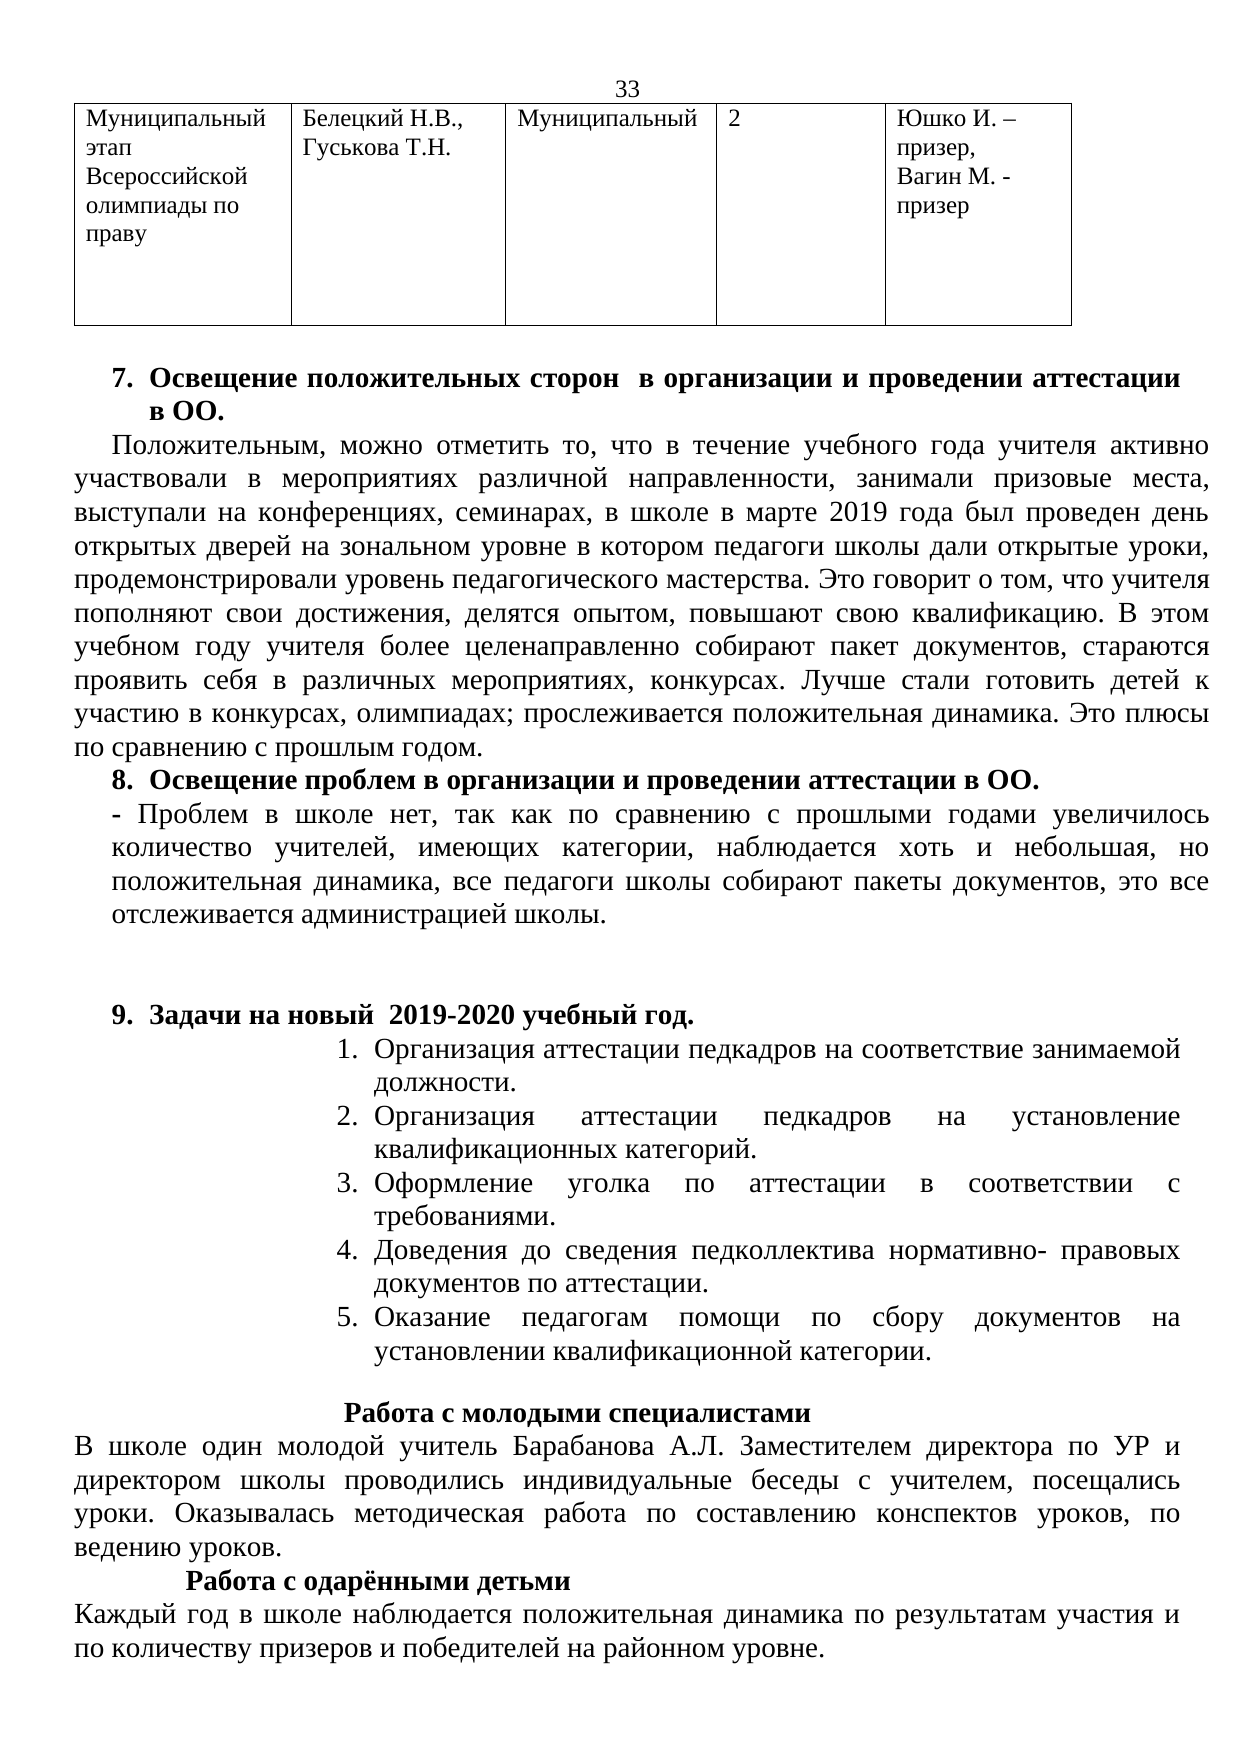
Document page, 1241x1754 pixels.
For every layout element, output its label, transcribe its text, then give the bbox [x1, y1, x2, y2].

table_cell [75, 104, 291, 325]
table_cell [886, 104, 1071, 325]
list Оказание педагогам помощи по сбору документов на установлении квалификационной категории. [336, 1299, 1181, 1366]
text Работа с одарёнными детьми [185, 1563, 1181, 1596]
list Организация аттестации педкадров на установление квалификационных категорий. [336, 1098, 1181, 1165]
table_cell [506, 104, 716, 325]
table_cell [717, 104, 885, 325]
text - Проблем в школе нет, так как по сравнению с прошлыми годами увеличилось количество учителей, имеющих категории, наблюдается хоть и небольшая, но положительная динамика, все педагоги школы собирают пакеты документов, это все отслеживается администрацией школы. [111, 796, 1211, 930]
list Оформление уголка по аттестации в соответствии с требованиями. [336, 1165, 1181, 1232]
list Доведения до сведения педколлектива нормативно- правовых документов по аттестации. [336, 1232, 1181, 1299]
text Положительным, можно отметить то, что в течение учебного года учителя активно участвовали в мероприятиях различной направленности, занимали призовые места, выступали на конференциях, семинарах, в школе в марте 2019 года был проведен день открытых дверей на зональном уровне в котором педагоги школы дали открытые уроки, продемонстрировали уровень педагогического мастерства. Это говорит о том, что учителя пополняют свои достижения, делятся опытом, повышают свою квалификацию. В этом учебном году учителя более целенаправленно собирают пакет документов, стараются проявить себя в различных мероприятиях, конкурсах. Лучше стали готовить детей к участию в конкурсах, олимпиадах; прослеживается положительная динамика. Это плюсы по сравнению с прошлым годом. [74, 427, 1211, 762]
list Организация аттестации педкадров на соответствие занимаемой должности. [336, 1031, 1181, 1098]
list Освещение проблем в организации и проведении аттестации в ОО. [111, 762, 1181, 796]
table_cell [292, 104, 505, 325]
text Каждый год в школе наблюдается положительная динамика по результатам участия и по количеству призеров и победителей на районном уровне. [74, 1596, 1181, 1663]
list Освещение положительных сторон в организации и проведении аттестации в ОО. [111, 360, 1181, 427]
list Задачи на новый 2019-2020 учебный год. [111, 997, 1181, 1031]
text В школе один молодой учитель Барабанова А.Л. Заместителем директора по УР и директором школы проводились индивидуальные беседы с учителем, посещались уроки. Оказывалась методическая работа по составлению конспектов уроков, по ведению уроков. [74, 1428, 1181, 1563]
text Работа с молодыми специалистами [74, 1395, 1181, 1428]
